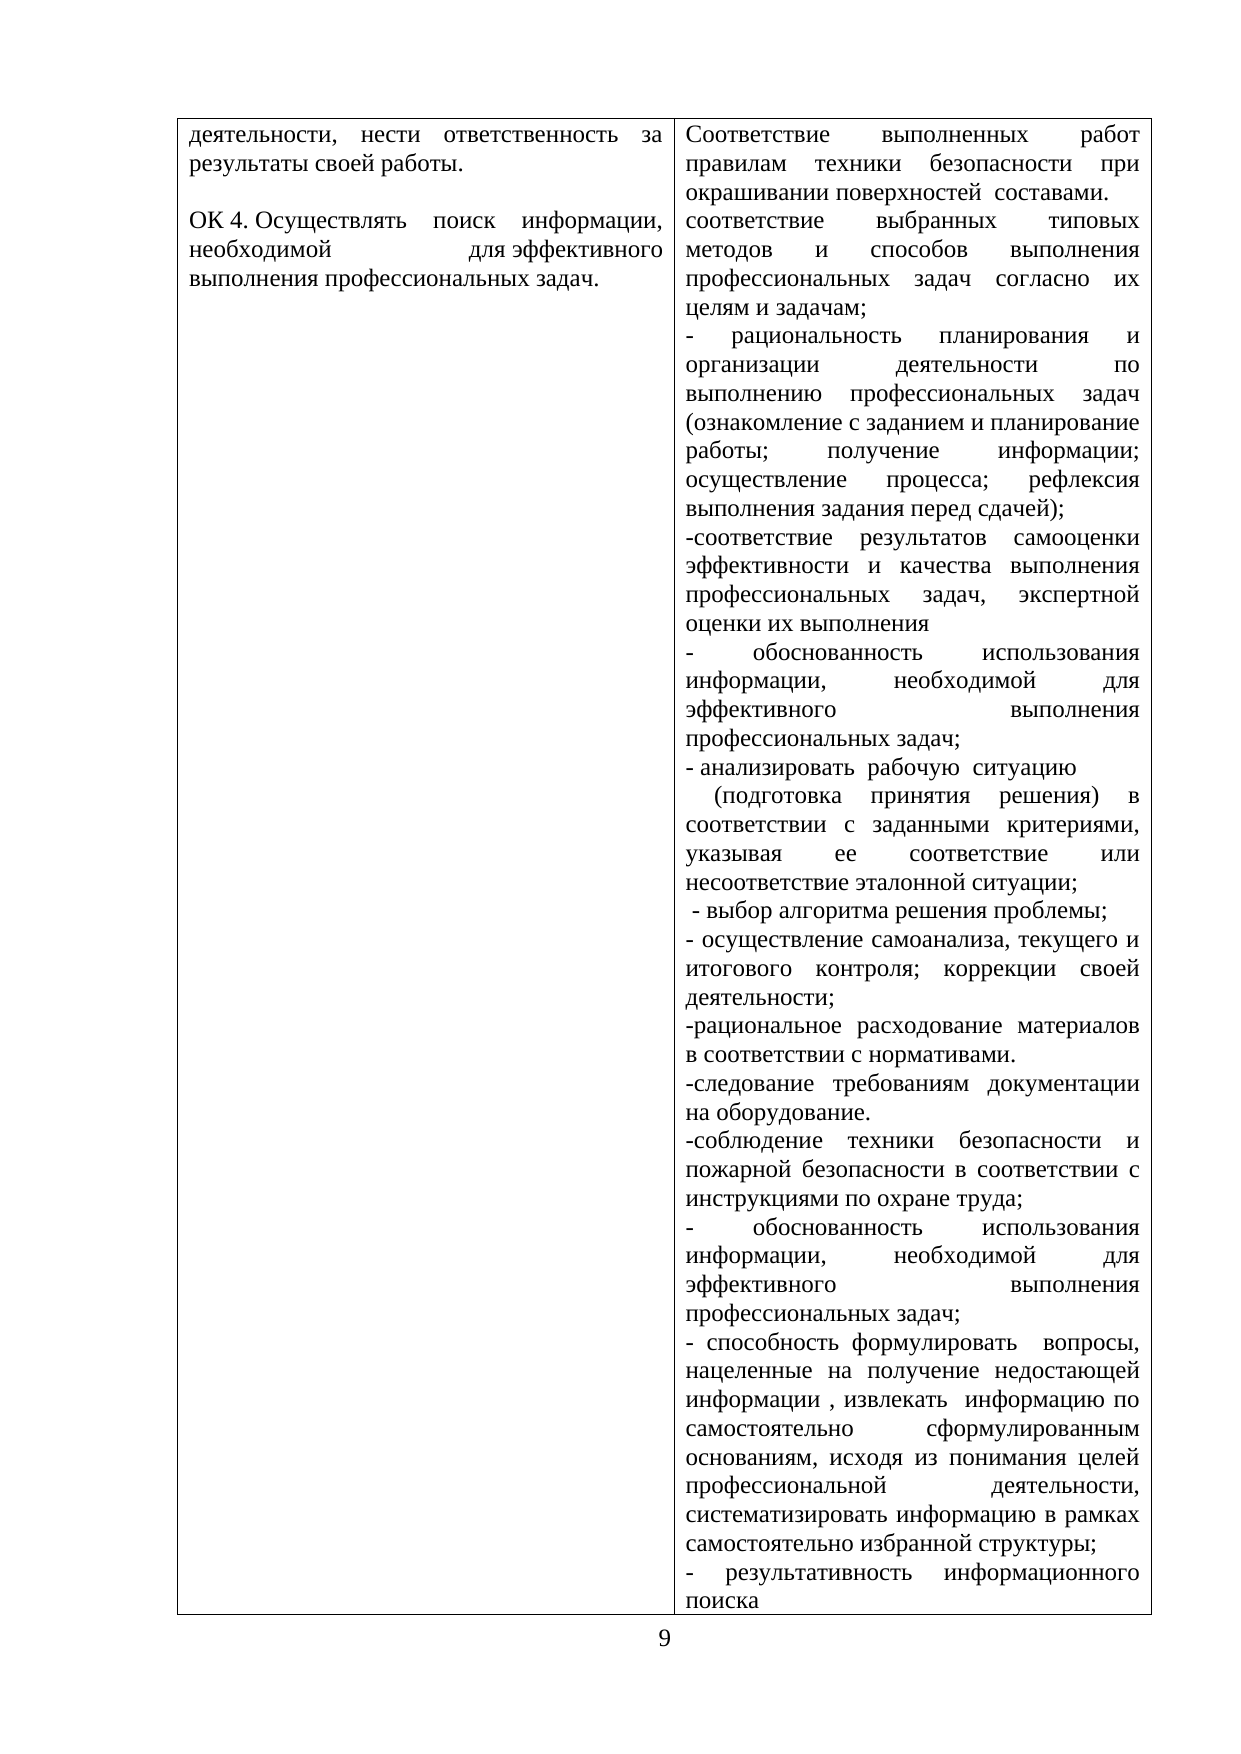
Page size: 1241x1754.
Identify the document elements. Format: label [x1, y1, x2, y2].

table_cell [675, 119, 1151, 1614]
table_cell [178, 119, 674, 1614]
